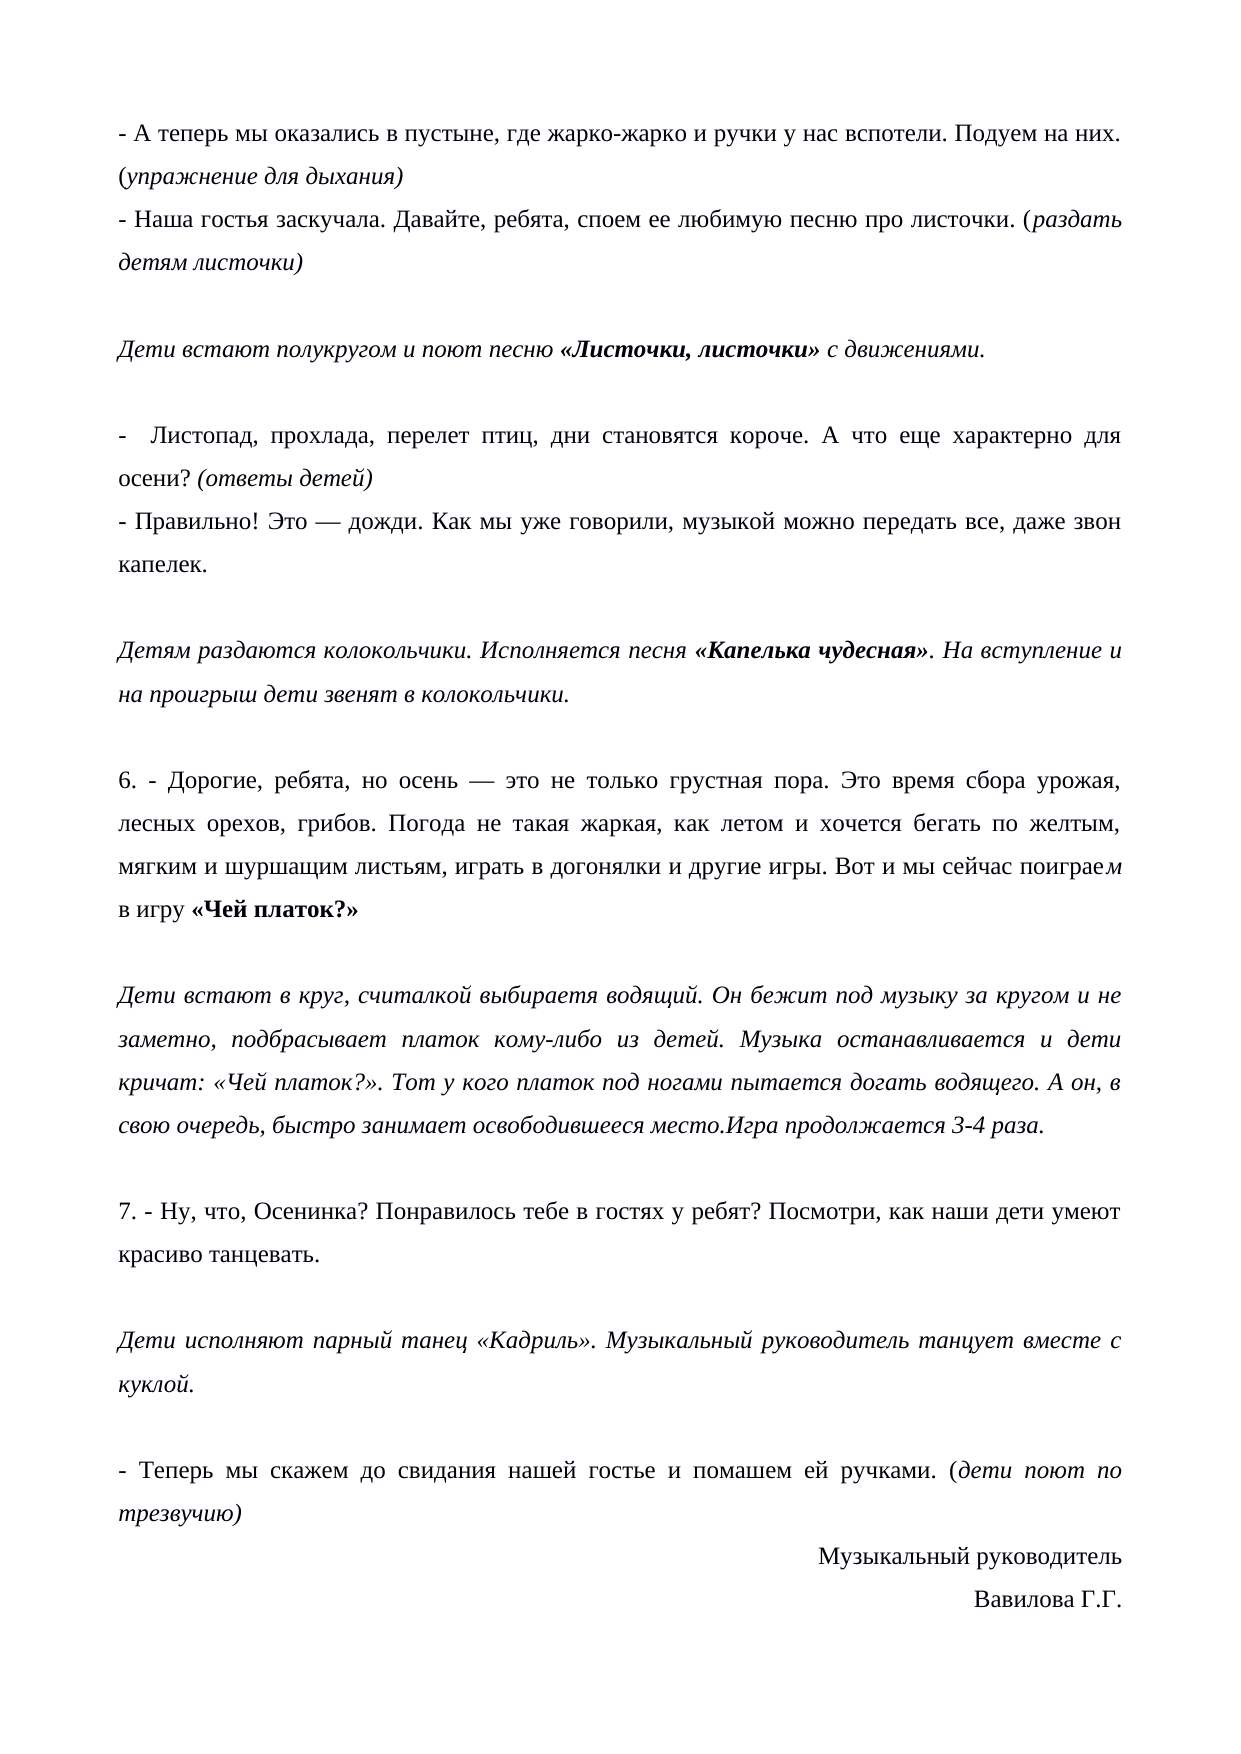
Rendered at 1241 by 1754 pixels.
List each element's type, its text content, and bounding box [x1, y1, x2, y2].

text - Листопад, прохлада, перелет птиц, дни становятся короче. А что еще характерно для осени? (ответы детей) [118, 420, 1122, 492]
text - Теперь мы скажем до свидания нашей гостье и помашем ей ручками. (дети поют по трезвучию) [118, 1455, 1122, 1527]
text Дети встают полукругом и поют песню «Листочки, листочки» с движениями. [118, 334, 1122, 362]
text - Наша гостья заскучала. Давайте, ребята, споем ее любимую песню про листочки. (раздать детям листочки) [118, 204, 1122, 276]
text - Правильно! Это — дожди. Как мы уже говорили, музыкой можно передать все, даже звон капелек. [118, 506, 1122, 578]
text Вавилова Г.Г. [118, 1584, 1122, 1613]
text Дети исполняют парный танец «Кадриль». Музыкальный руководитель танцует вместе с куклой. [118, 1326, 1122, 1397]
text Дети встают в круг, считалкой выбираетя водящий. Он бежит под музыку за кругом и не заметно, подбрасывает платок кому-либо из детей. Музыка останавливается и дети кричат: «Чей платок?». Тот у кого платок под ногами пытается догать водящего. А он, в свою очередь, быстро занимает освободившееся место.Игра продолжается 3-4 раза. [118, 981, 1122, 1139]
text - А теперь мы оказались в пустыне, где жарко-жарко и ручки у нас вспотели. Подуем на них. (упражнение для дыхания) [118, 118, 1122, 190]
text 7. - Ну, что, Осенинка? Понравилось тебе в гостях у ребят? Посмотри, как наши дети умеют красиво танцевать. [118, 1196, 1122, 1268]
text 6. - Дорогие, ребята, но осень — это не только грустная пора. Это время сбора урожая, лесных орехов, грибов. Погода не такая жаркая, как летом и хочется бегать по желтым, мягким и шуршащим листьям, играть в догонялки и другие игры. Вот и мы сейчас поиграем в игру «Чей платок?» [118, 765, 1122, 923]
text Детям раздаются колокольчики. Исполняется песня «Капелька чудесная». На вступление и на проигрыш дети звенят в колокольчики. [118, 636, 1122, 707]
text Музыкальный руководитель [118, 1541, 1122, 1570]
